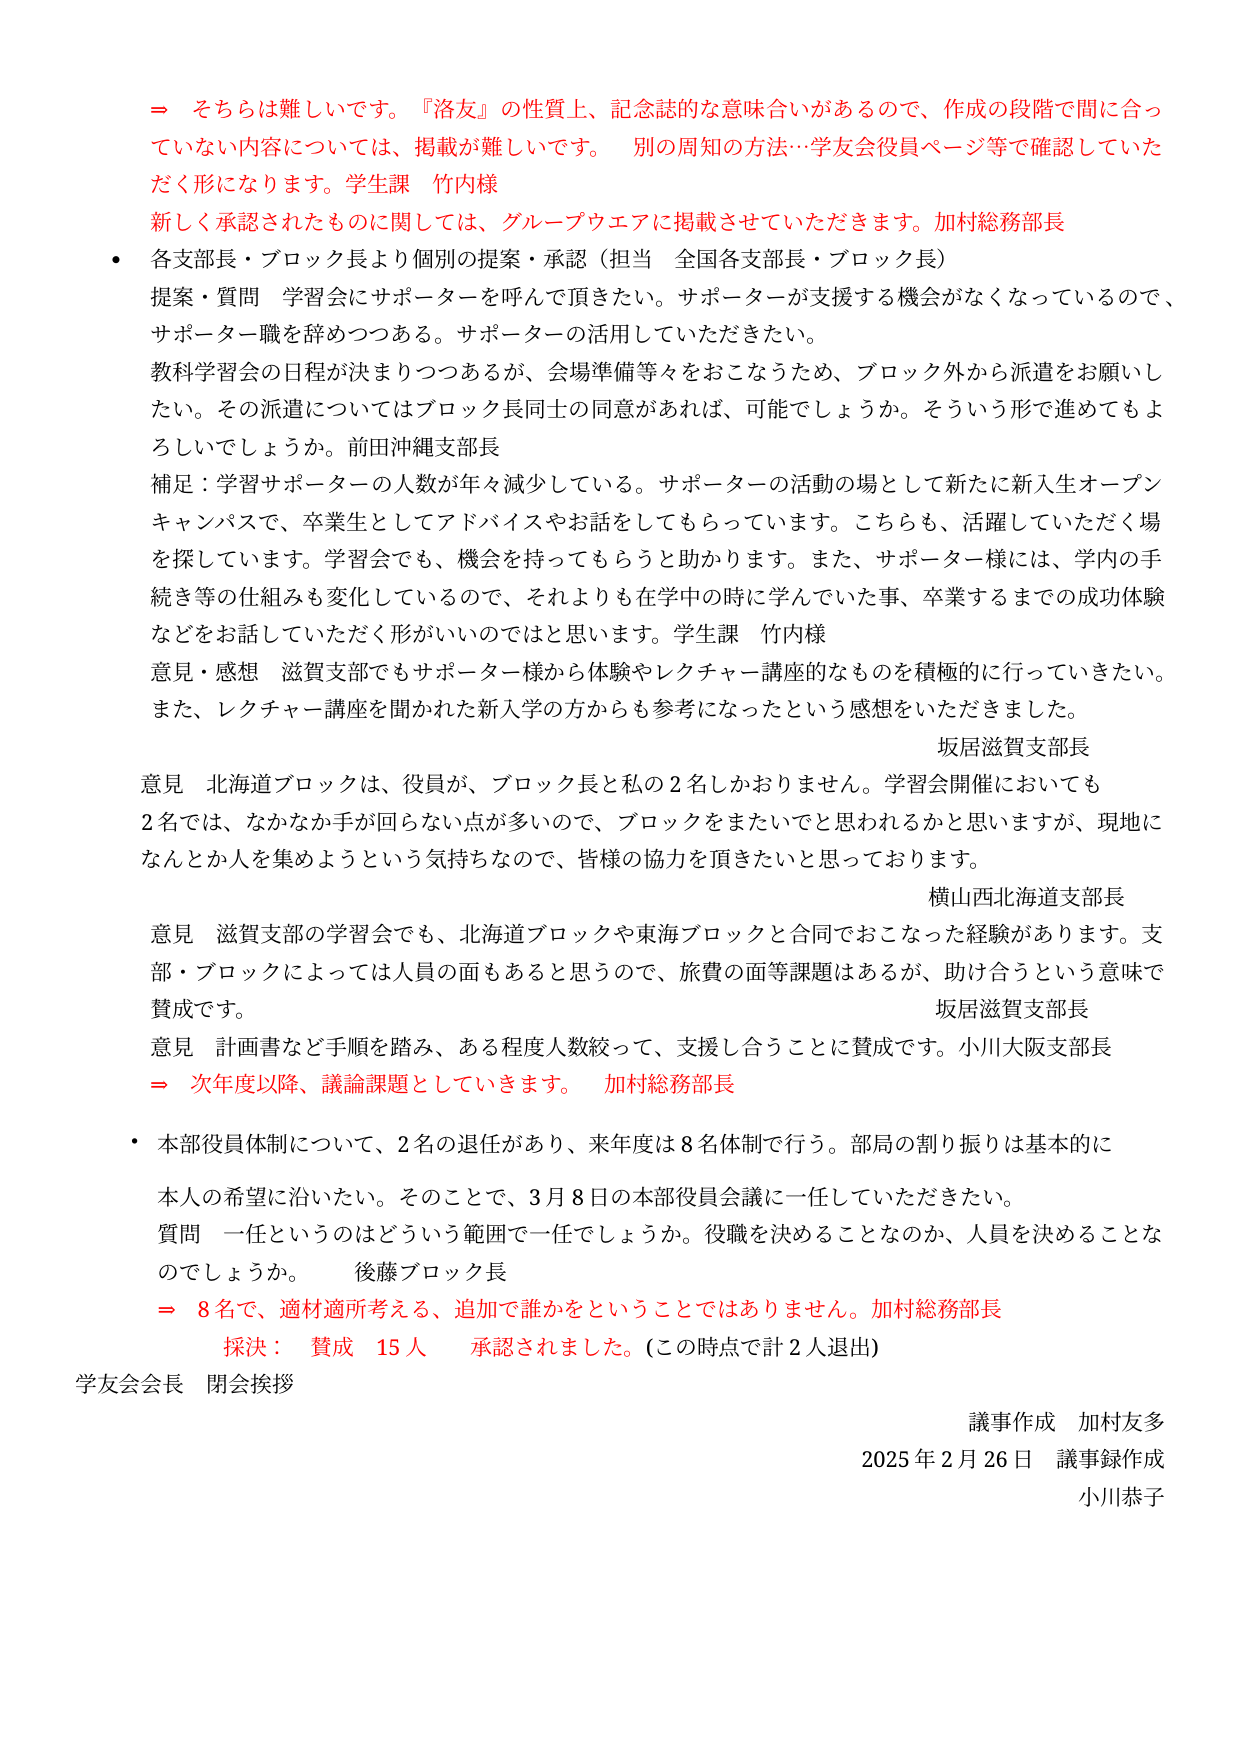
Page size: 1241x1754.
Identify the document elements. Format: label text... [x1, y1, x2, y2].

list ⇒ 次年度以降、議論課題としていきます。 加村総務部長 [150, 1064, 1165, 1102]
text 議事作成 加村友多 [75, 1402, 1165, 1439]
list 本人の希望に沿いたい。そのことで、3月8日の本部役員会議に一任していただきたい。 [157, 1177, 1165, 1214]
list また、レクチャー講座を聞かれた新入学の方からも参考になったという感想をいただきました。 [150, 689, 1165, 727]
text 2025年2月26日 議事録作成 [75, 1439, 1165, 1477]
list 坂居滋賀支部長 [150, 727, 1165, 764]
list 採決： 賛成 15人 承認されました。(この時点で計2人退出) [157, 1327, 1165, 1364]
text 学友会会長 閉会挨拶 [75, 1364, 1165, 1402]
list 各支部長・ブロック長より個別の提案・承認（担当 全国各支部長・ブロック長） [112, 239, 1165, 277]
text 横山西北海道支部長 [141, 877, 1165, 914]
list 本部役員体制について、2名の退任があり、来年度は8名体制で行う。部局の割り振りは基本的に [120, 1102, 1165, 1177]
list 意見・感想 滋賀支部でもサポーター様から体験やレクチャー講座的なものを積極的に行っていきたい。 [150, 652, 1165, 689]
text 小川恭子 [75, 1477, 1165, 1514]
list 質問 一任というのはどういう範囲で一任でしょうか。役職を決めることなのか、人員を決めることなのでしょうか。 後藤ブロック長 [157, 1214, 1165, 1289]
list 意見 滋賀支部の学習会でも、北海道ブロックや東海ブロックと合同でおこなった経験があります。支部・ブロックによっては人員の面もあると思うので、旅費の面等課題はあるが、助け合うという意味で賛成です。 坂居滋賀支部長 [150, 914, 1165, 1027]
list 提案・質問 学習会にサポーターを呼んで頂きたい。サポーターが支援する機会がなくなっているので、サポーター職を辞めつつある。サポーターの活用していただきたい。 [150, 277, 1165, 352]
list ⇒ そちらは難しいです。『洛友』の性質上、記念誌的な意味合いがあるので、作成の段階で間に合っていない内容については、掲載が難しいです。 別の周知の方法…学友会役員ページ等で確認していただく形になります。学生課 竹内様 [150, 89, 1165, 202]
list 意見 計画書など手順を踏み、ある程度人数絞って、支援し合うことに賛成です。小川大阪支部長 [150, 1027, 1165, 1064]
text 意見 北海道ブロックは、役員が、ブロック長と私の2名しかおりません。学習会開催においても [75, 764, 1165, 802]
list 新しく承認されたものに関しては、グループウエアに掲載させていただきます。加村総務部長 [150, 202, 1165, 239]
list 教科学習会の日程が決まりつつあるが、会場準備等々をおこなうため、ブロック外から派遣をお願いしたい。その派遣についてはブロック長同士の同意があれば、可能でしょうか。そういう形で進めてもよろしいでしょうか。前田沖縄支部長 [150, 352, 1165, 464]
text 2名では、なかなか手が回らない点が多いので、ブロックをまたいでと思われるかと思いますが、現地になんとか人を集めようという気持ちなので、皆様の協力を頂きたいと思っております。 [75, 802, 1165, 877]
list 補足：学習サポーターの人数が年々減少している。サポーターの活動の場として新たに新入生オープンキャンパスで、卒業生としてアドバイスやお話をしてもらっています。こちらも、活躍していただく場を探しています。学習会でも、機会を持ってもらうと助かります。また、サポーター様には、学内の手続き等の仕組みも変化しているので、それよりも在学中の時に学んでいた事、卒業するまでの成功体験などをお話していただく形がいいのではと思います。学生課 竹内様 [150, 464, 1165, 652]
list ⇒ 8名で、適材適所考える、追加で誰かをということではありません。加村総務部長 [157, 1289, 1165, 1327]
